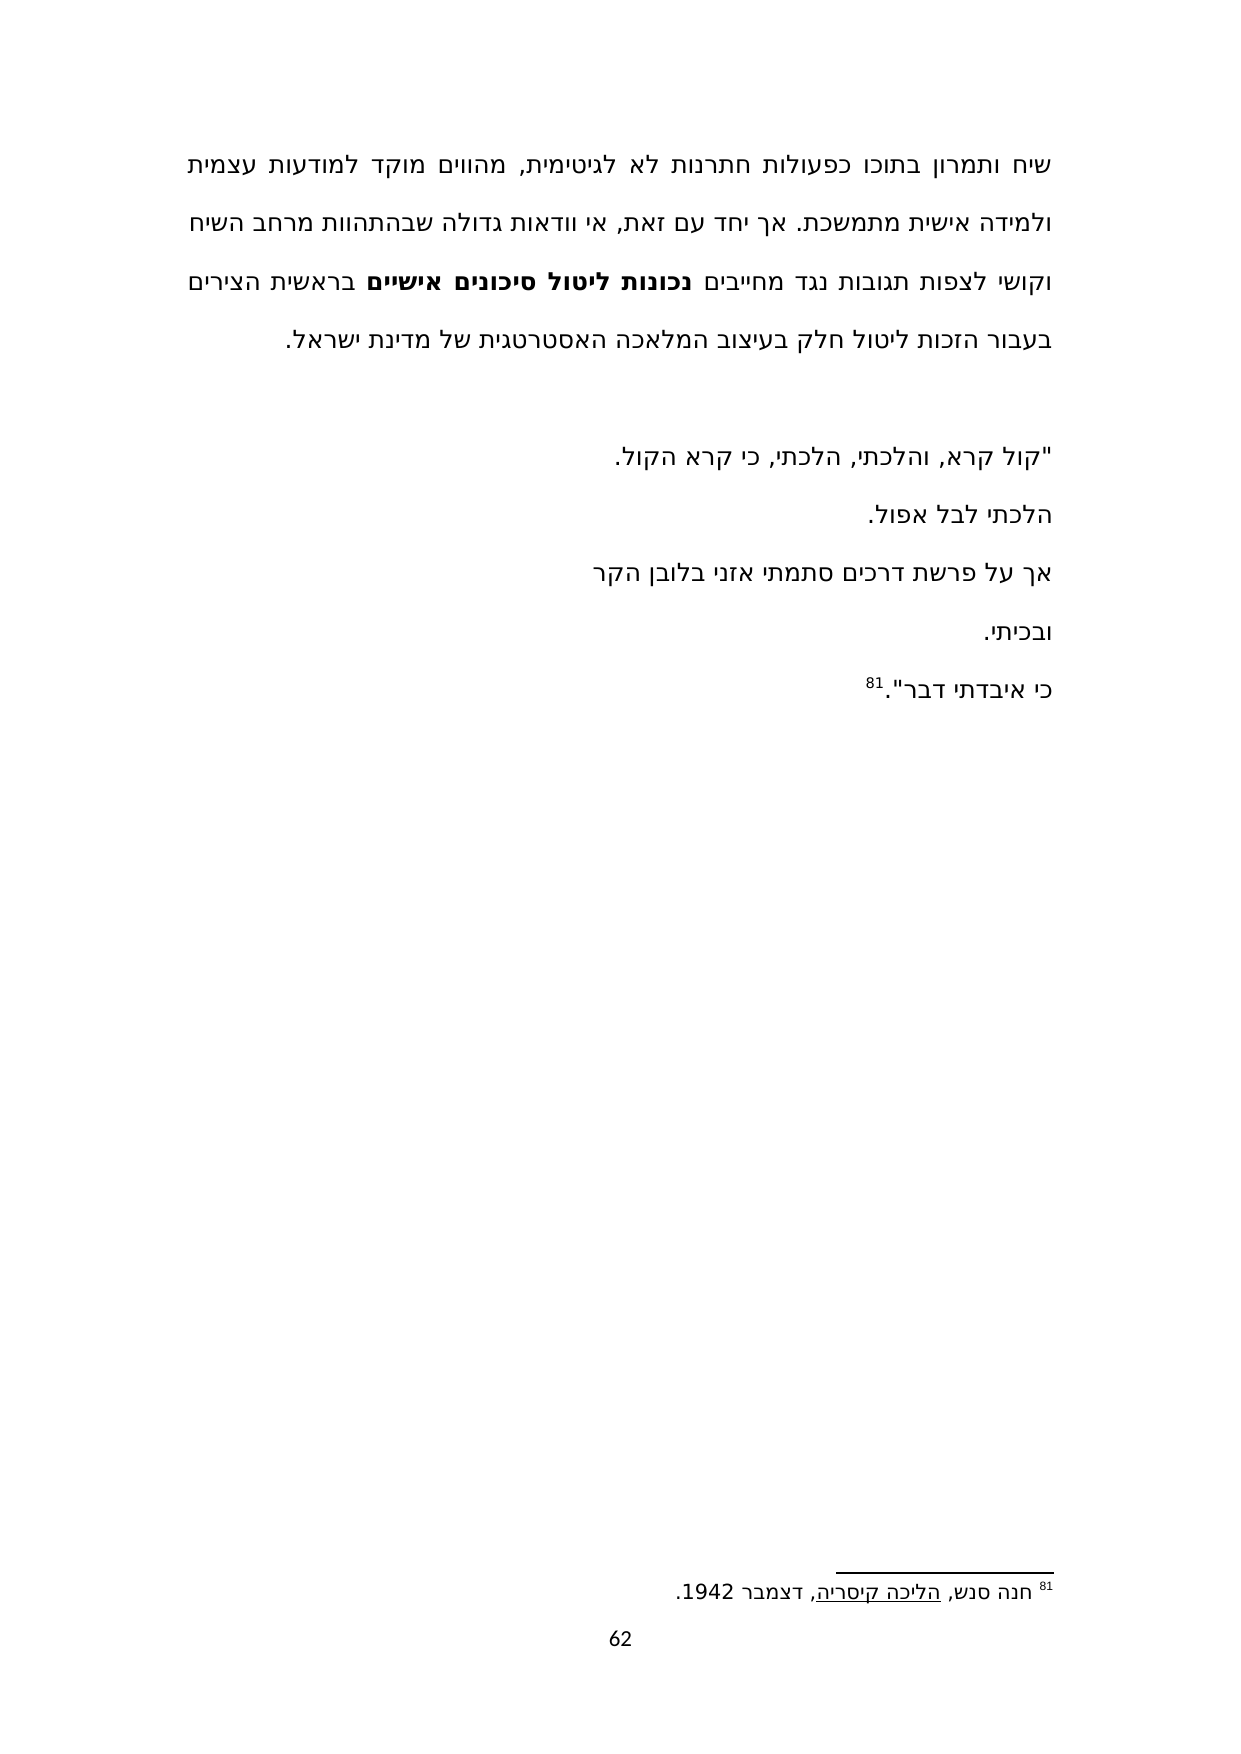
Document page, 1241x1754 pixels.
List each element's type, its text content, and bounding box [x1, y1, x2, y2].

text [187, 150, 1053, 354]
text "קול קרא, והלכתי, הלכתי, כי קרא הקול. הלכתי לבל אפול. אך על פרשת דרכים סתמתי אזני בלובן הקר ובכיתי. כי איבדתי דבר". [187, 383, 1053, 704]
